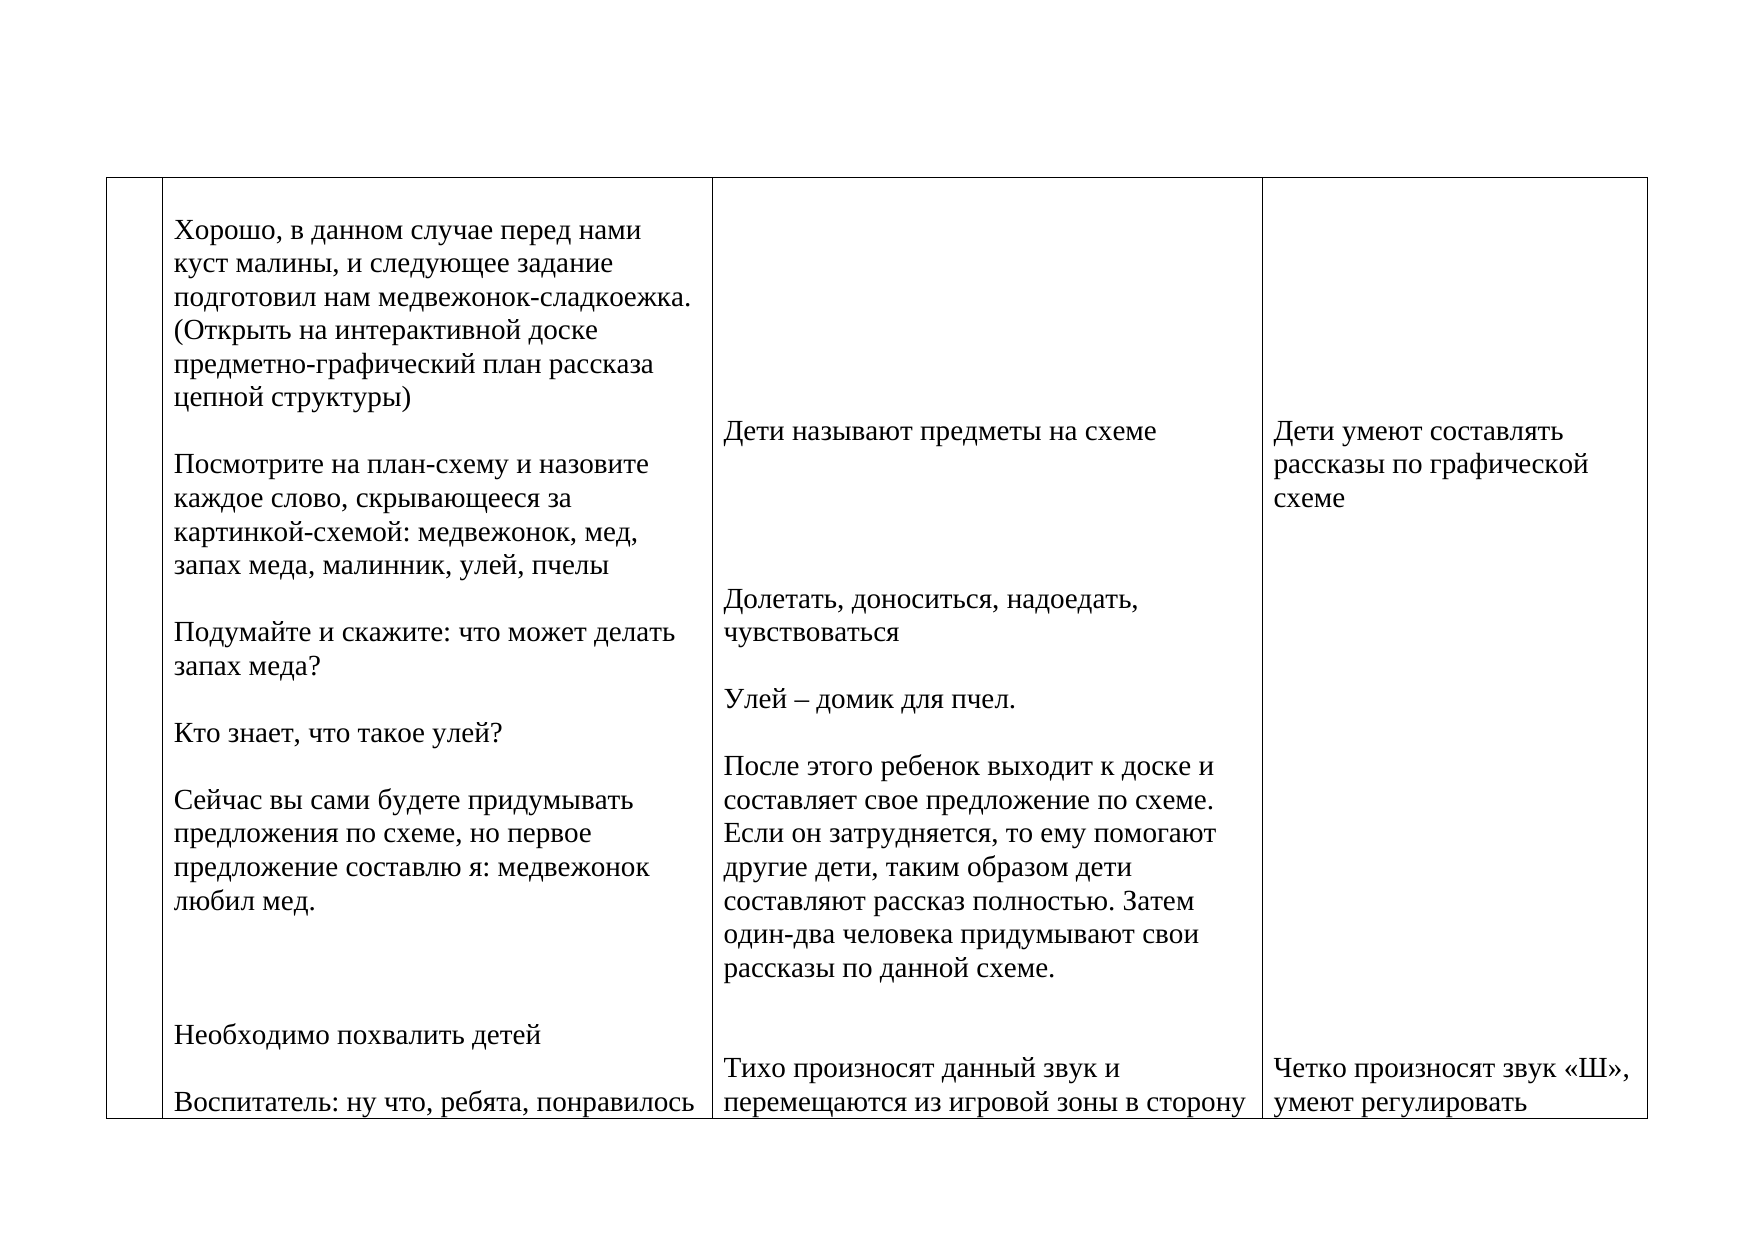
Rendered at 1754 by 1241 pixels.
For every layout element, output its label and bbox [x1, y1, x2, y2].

table_header [107, 178, 162, 1117]
table_header [713, 178, 1262, 1117]
table_header [1263, 178, 1647, 1117]
table_header [163, 178, 712, 1117]
